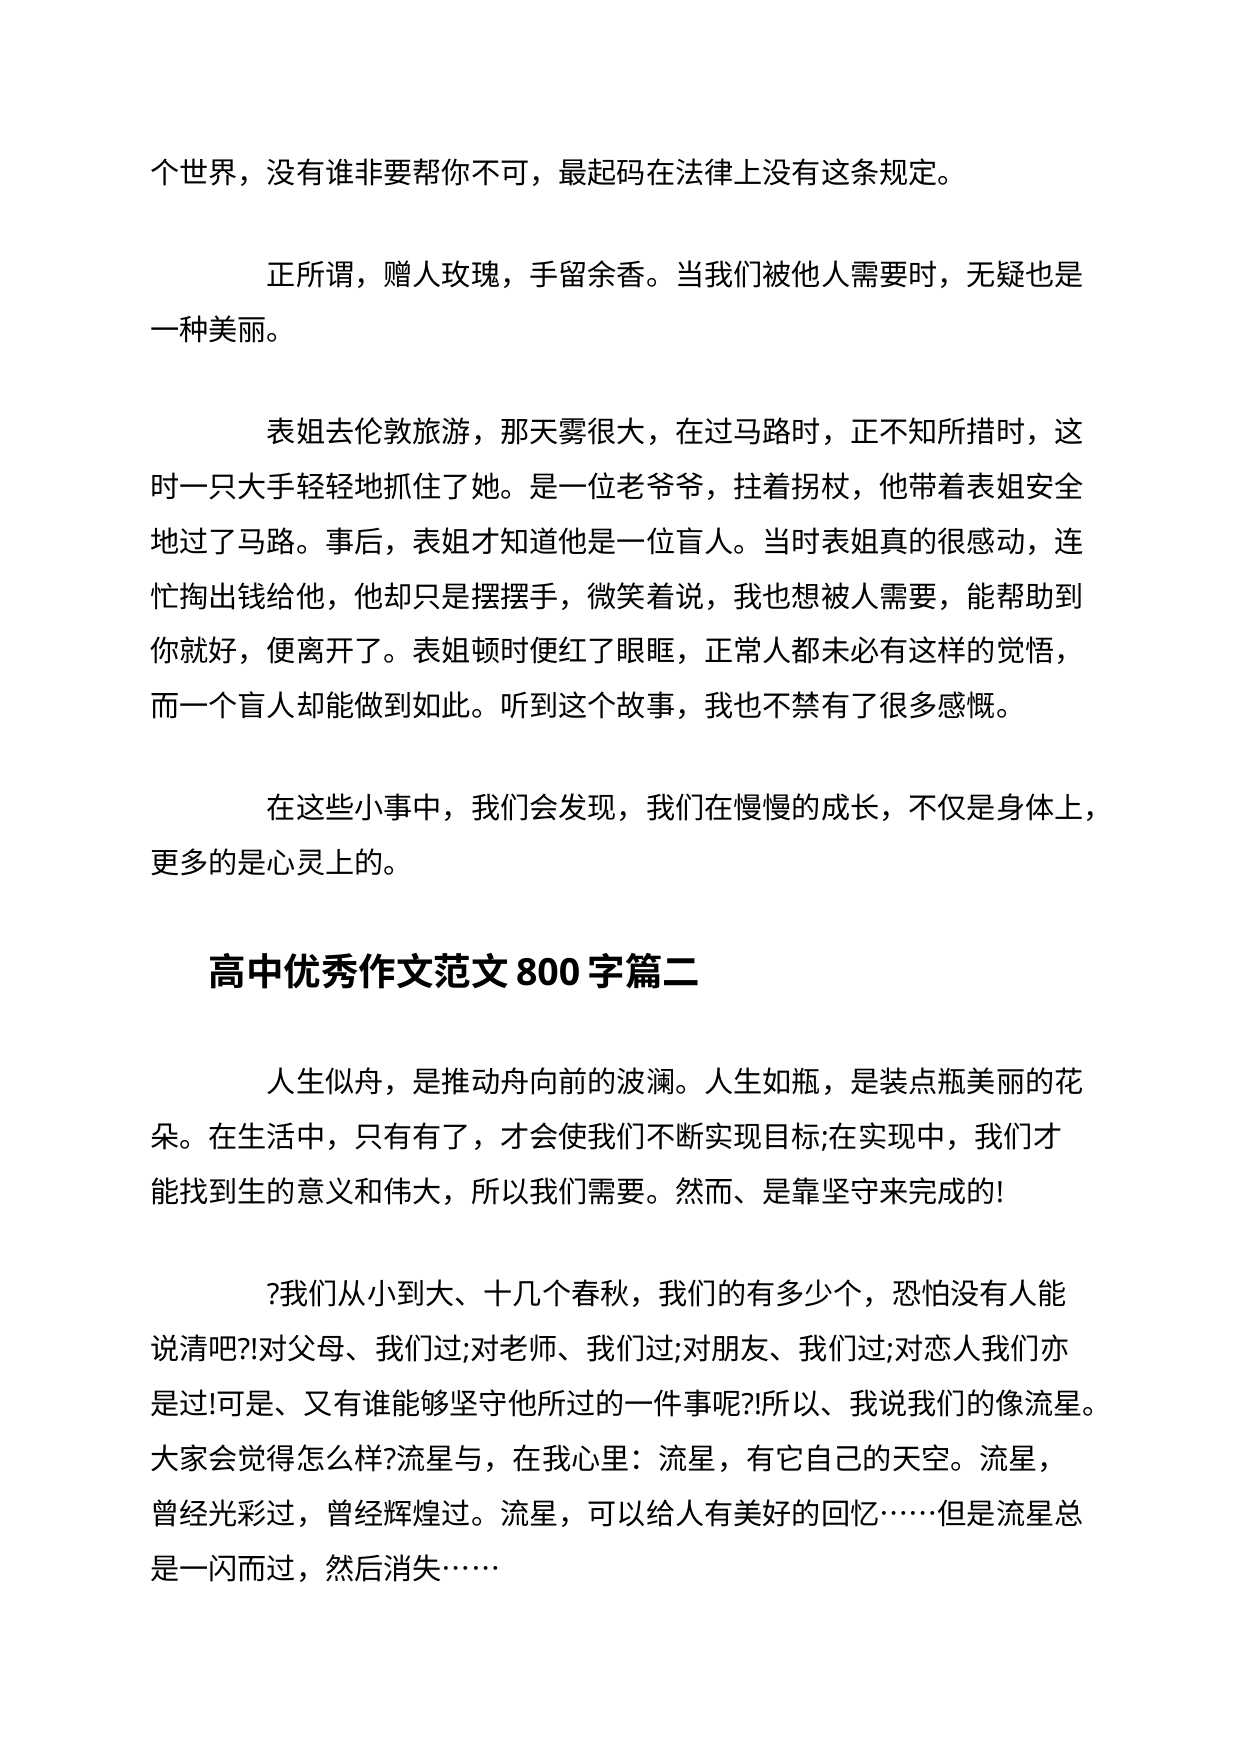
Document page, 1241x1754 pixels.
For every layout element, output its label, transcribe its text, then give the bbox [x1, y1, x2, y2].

text 人生似舟，是推动舟向前的波澜。人生如瓶，是装点瓶美丽的花朵。在生活中，只有有了，才会使我们不断实现目标;在实现中，我们才能找到生的意义和伟大，所以我们需要。然而、是靠坚守来完成的! [150, 1059, 1090, 1211]
text 表姐去伦敦旅游，那天雾很大，在过马路时，正不知所措时，这时一只大手轻轻地抓住了她。是一位老爷爷，拄着拐杖，他带着表姐安全地过了马路。事后，表姐才知道他是一位盲人。当时表姐真的很感动，连忙掏出钱给他，他却只是摆摆手，微笑着说，我也想被人需要，能帮助到你就好，便离开了。表姐顿时便红了眼眶，正常人都未必有这样的觉悟，而一个盲人却能做到如此。听到这个故事，我也不禁有了很多感慨。 [150, 408, 1090, 725]
text 高中优秀作文范文800字篇二 [150, 941, 1090, 996]
text 正所谓，赠人玫瑰，手留余香。当我们被他人需要时，无疑也是一种美丽。 [150, 252, 1090, 349]
text ?我们从小到大、十几个春秋，我们的有多少个，恐怕没有人能说清吧?!对父母、我们过;对老师、我们过;对朋友、我们过;对恋人我们亦是过!可是、又有谁能够坚守他所过的一件事呢?!所以、我说我们的像流星。大家会觉得怎么样?流星与，在我心里：流星，有它自己的天空。流星，曾经光彩过，曾经辉煌过。流星，可以给人有美好的回忆……但是流星总是一闪而过，然后消失…… [150, 1271, 1090, 1588]
text 在这些小事中，我们会发现，我们在慢慢的成长，不仅是身体上，更多的是心灵上的。 [150, 785, 1090, 882]
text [150, 150, 1090, 192]
